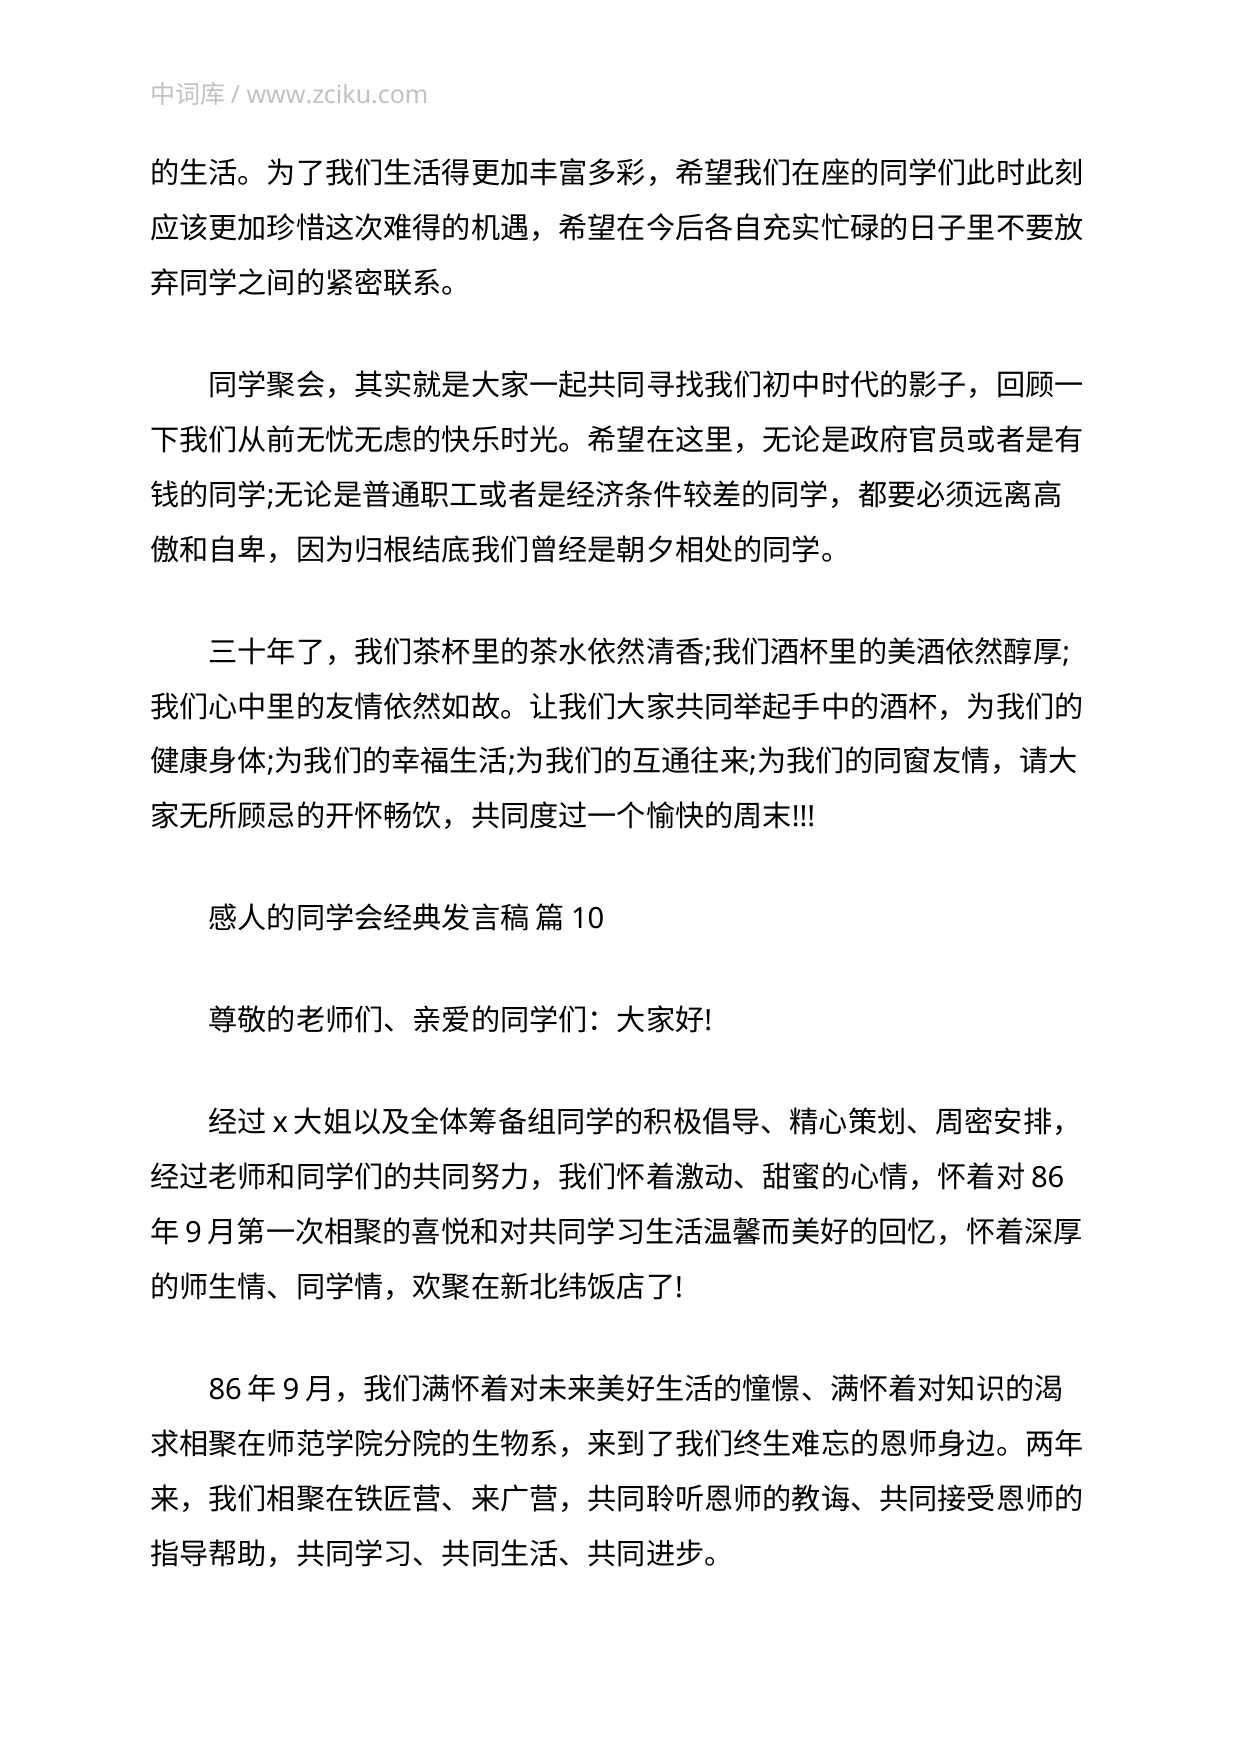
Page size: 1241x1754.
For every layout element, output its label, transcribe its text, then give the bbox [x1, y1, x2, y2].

text 经过x大姐以及全体筹备组同学的积极倡导、精心策划、周密安排，经过老师和同学们的共同努力，我们怀着激动、甜蜜的心情，怀着对86年9月第一次相聚的喜悦和对共同学习生活温馨而美好的回忆，怀着深厚的师生情、同学情，欢聚在新北纬饭店了! [150, 1099, 1090, 1306]
text 尊敬的老师们、亲爱的同学们：大家好! [150, 997, 1090, 1039]
text 三十年了，我们茶杯里的茶水依然清香;我们酒杯里的美酒依然醇厚;我们心中里的友情依然如故。让我们大家共同举起手中的酒杯，为我们的健康身体;为我们的幸福生活;为我们的互通往来;为我们的同窗友情，请大家无所顾忌的开怀畅饮，共同度过一个愉快的周末!!! [150, 628, 1090, 835]
text 同学聚会，其实就是大家一起共同寻找我们初中时代的影子，回顾一下我们从前无忧无虑的快乐时光。希望在这里，无论是政府官员或者是有钱的同学;无论是普通职工或者是经济条件较差的同学，都要必须远离高傲和自卑，因为归根结底我们曾经是朝夕相处的同学。 [150, 362, 1090, 569]
text 感人的同学会经典发言稿 篇10 [150, 895, 1090, 937]
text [150, 150, 1090, 302]
text 86年9月，我们满怀着对未来美好生活的憧憬、满怀着对知识的渴求相聚在师范学院分院的生物系，来到了我们终生难忘的恩师身边。两年来，我们相聚在铁匠营、来广营，共同聆听恩师的教诲、共同接受恩师的指导帮助，共同学习、共同生活、共同进步。 [150, 1366, 1090, 1573]
